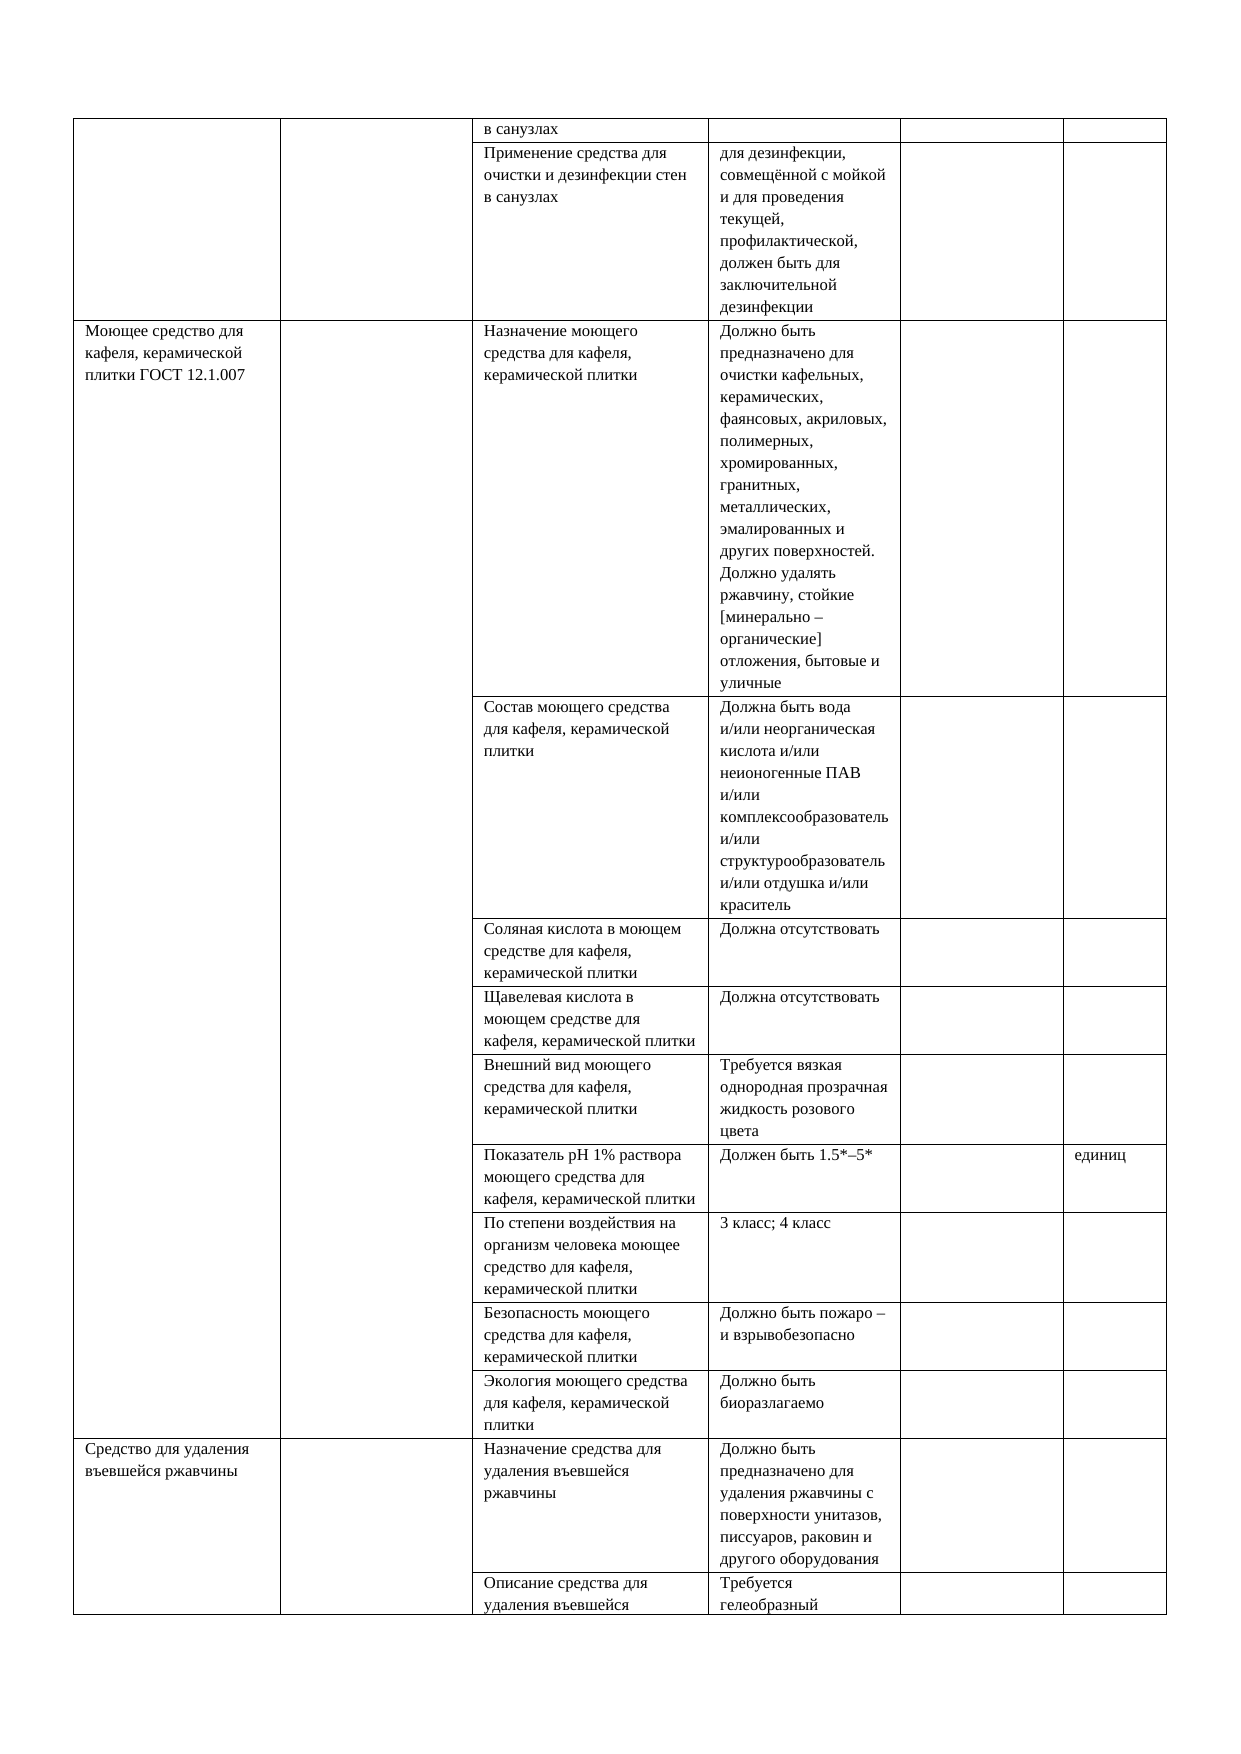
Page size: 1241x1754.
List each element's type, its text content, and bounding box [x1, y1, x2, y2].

table_cell [901, 321, 1063, 696]
table_cell Требуется вязкая однородная прозрачная жидкость розового цвета [709, 1055, 900, 1144]
table_cell [901, 1145, 1063, 1212]
table_cell Должно быть предназначено для удаления ржавчины с поверхности унитазов, писсуаров, раковин и другого оборудования [709, 1439, 900, 1572]
table_cell 3 класс; 4 класс [709, 1213, 900, 1302]
table_cell [1064, 321, 1166, 696]
table_cell [1064, 143, 1166, 320]
table_cell Экология моющего средства для кафеля, керамической плитки [473, 1371, 708, 1438]
table_cell Должна отсутствовать [709, 919, 900, 986]
table_cell [901, 1303, 1063, 1370]
table_cell [1064, 1371, 1166, 1438]
table_cell [901, 1371, 1063, 1438]
table_cell Должно быть биоразлагаемо [709, 1371, 900, 1438]
table_cell По степени воздействия на организм человека моющее средство для кафеля, керамической плитки [473, 1213, 708, 1302]
table_cell [901, 1213, 1063, 1302]
table_cell Должен быть 1.5*–5* [709, 1145, 900, 1212]
table_cell [1064, 1573, 1166, 1614]
table_cell для дезинфекции, совмещённой с мойкой и для проведения текущей, профилактической, должен быть для заключительной дезинфекции [709, 143, 900, 320]
table_cell Применение средства для очистки и дезинфекции стен в санузлах [473, 143, 708, 320]
table_cell [901, 919, 1063, 986]
table_cell [901, 119, 1063, 142]
table_cell [901, 143, 1063, 320]
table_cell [709, 1573, 900, 1614]
table_cell [281, 1439, 472, 1614]
table_cell [901, 697, 1063, 918]
table_cell Должна отсутствовать [709, 987, 900, 1054]
table_cell [1064, 1213, 1166, 1302]
table_cell Должно быть пожаро – и взрывобезопасно [709, 1303, 900, 1370]
table_cell [1064, 1055, 1166, 1144]
table_cell Моющее средство для кафеля, керамической плитки ГОСТ 12.1.007 [74, 321, 280, 1438]
table_cell Должно быть предназначено для очистки кафельных, керамических, фаянсовых, акриловых, полимерных, хромированных, гранитных, металлических, эмалированных и других поверхностей. Должно удалять ржавчину, стойкие [минерально – органические] отложения, бытовые и уличные [709, 321, 900, 696]
table_cell [901, 987, 1063, 1054]
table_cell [709, 119, 900, 142]
table_cell [1064, 919, 1166, 986]
table_cell [1064, 1439, 1166, 1572]
table_cell Показатель pH 1% раствора моющего средства для кафеля, керамической плитки [473, 1145, 708, 1212]
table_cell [473, 1573, 708, 1614]
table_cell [473, 119, 708, 142]
table_cell [901, 1439, 1063, 1572]
table_cell Щавелевая кислота в моющем средстве для кафеля, керамической плитки [473, 987, 708, 1054]
table_cell Состав моющего средства для кафеля, керамической плитки [473, 697, 708, 918]
table_cell [901, 1055, 1063, 1144]
table_cell Назначение средства для удаления въевшейся ржавчины [473, 1439, 708, 1572]
table_cell Внешний вид моющего средства для кафеля, керамической плитки [473, 1055, 708, 1144]
table_cell [1064, 697, 1166, 918]
table_cell Назначение моющего средства для кафеля, керамической плитки [473, 321, 708, 696]
table_cell Соляная кислота в моющем средстве для кафеля, керамической плитки [473, 919, 708, 986]
table_cell [1064, 987, 1166, 1054]
table_cell Должна быть вода и/или неорганическая кислота и/или неионогенные ПАВ и/или комплексообразователь и/или структурообразователь и/или отдушка и/или краситель [709, 697, 900, 918]
table_cell [281, 321, 472, 1438]
table_cell % [1064, 119, 1166, 142]
table_cell Средство для удаления въевшейся ржавчины [74, 1439, 280, 1614]
table_cell единиц [1064, 1145, 1166, 1212]
table_cell Безопасность моющего средства для кафеля, керамической плитки [473, 1303, 708, 1370]
table_cell [901, 1573, 1063, 1614]
table_cell [1064, 1303, 1166, 1370]
